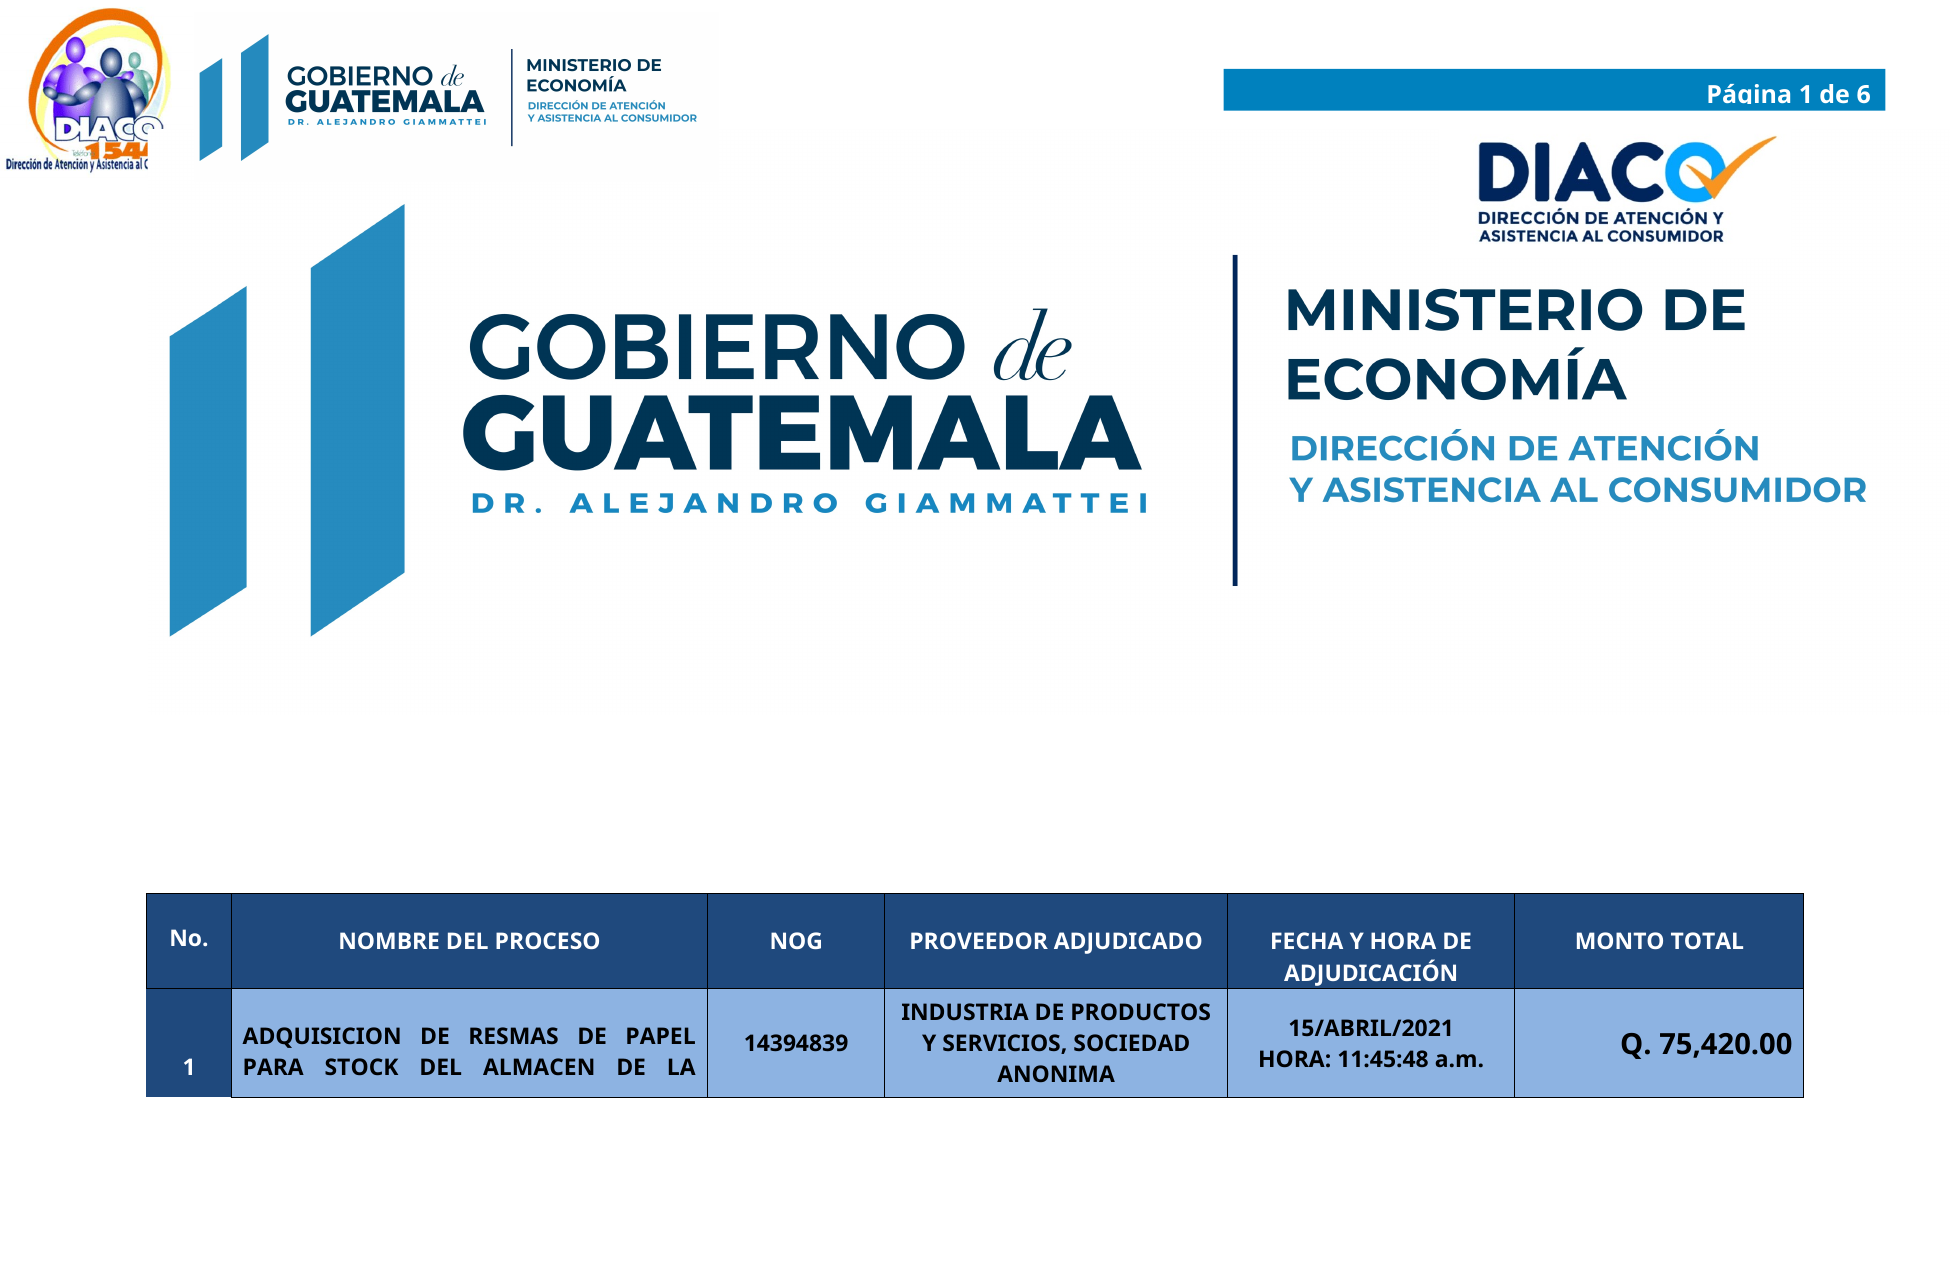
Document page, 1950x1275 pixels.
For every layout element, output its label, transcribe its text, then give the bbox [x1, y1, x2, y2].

table_header NOMBRE DEL PROCESO [232, 894, 707, 988]
table_header NOG [708, 894, 884, 988]
table_header PROVEEDOR ADJUDICADO [885, 894, 1227, 988]
table_cell 14394839 [708, 989, 884, 1097]
table_header FECHA Y HORA DE ADJUDICACIÓN [1228, 894, 1514, 988]
table_cell 1 [146, 989, 231, 1097]
table_header No. [147, 894, 231, 988]
table_header MONTO TOTAL [1515, 894, 1803, 988]
picture [0, 0, 1950, 715]
table_cell ADQUISICION DE RESMAS DE PAPEL PARA STOCK DEL ALMACEN DE LA DIRECCION DE ATENCION Y ASISTENCIA AL CONSUMIDOR -DIACO- [232, 989, 707, 1097]
table_cell Q. 75,420.00 [1515, 989, 1803, 1097]
table_cell 15/ABRIL/2021 HORA: 11:45:48 a.m. [1228, 989, 1514, 1097]
table_cell INDUSTRIA DE PRODUCTOS Y SERVICIOS, SOCIEDAD ANONIMA [885, 989, 1227, 1097]
